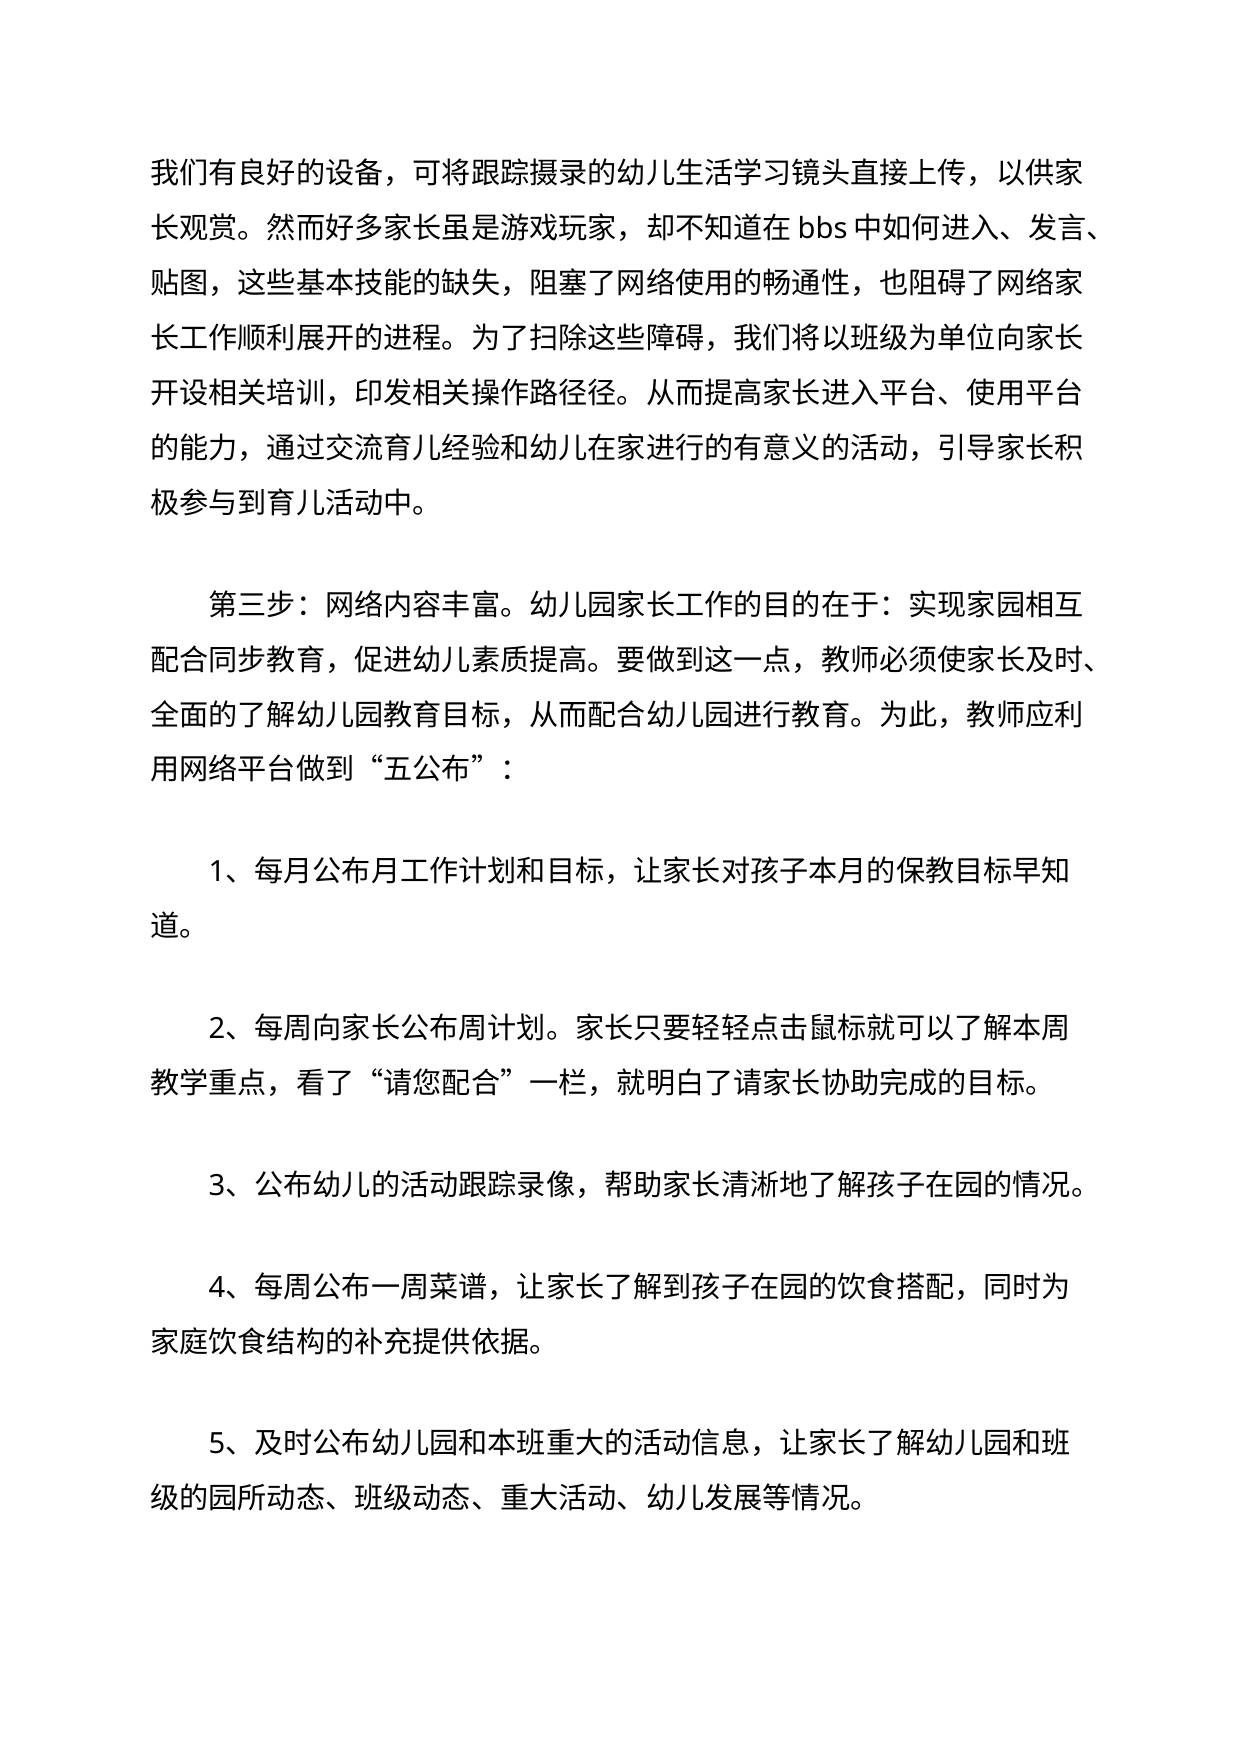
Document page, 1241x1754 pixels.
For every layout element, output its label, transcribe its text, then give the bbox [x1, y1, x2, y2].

text 2、每周向家长公布周计划。家长只要轻轻点击鼠标就可以了解本周教学重点，看了“请您配合”一栏，就明白了请家长协助完成的目标。 [150, 1004, 1090, 1102]
text 4、每周公布一周菜谱，让家长了解到孩子在园的饮食搭配，同时为家庭饮食结构的补充提供依据。 [150, 1263, 1090, 1361]
text 1、每月公布月工作计划和目标，让家长对孩子本月的保教目标早知道。 [150, 848, 1090, 945]
text 第三步：网络内容丰富。幼儿园家长工作的目的在于：实现家园相互配合同步教育，促进幼儿素质提高。要做到这一点，教师必须使家长及时、全面的了解幼儿园教育目标，从而配合幼儿园进行教育。为此，教师应利用网络平台做到“五公布”： [150, 581, 1090, 788]
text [150, 150, 1090, 522]
text 3、公布幼儿的活动跟踪录像，帮助家长清淅地了解孩子在园的情况。 [150, 1161, 1090, 1204]
text 5、及时公布幼儿园和本班重大的活动信息，让家长了解幼儿园和班级的园所动态、班级动态、重大活动、幼儿发展等情况。 [150, 1420, 1090, 1517]
